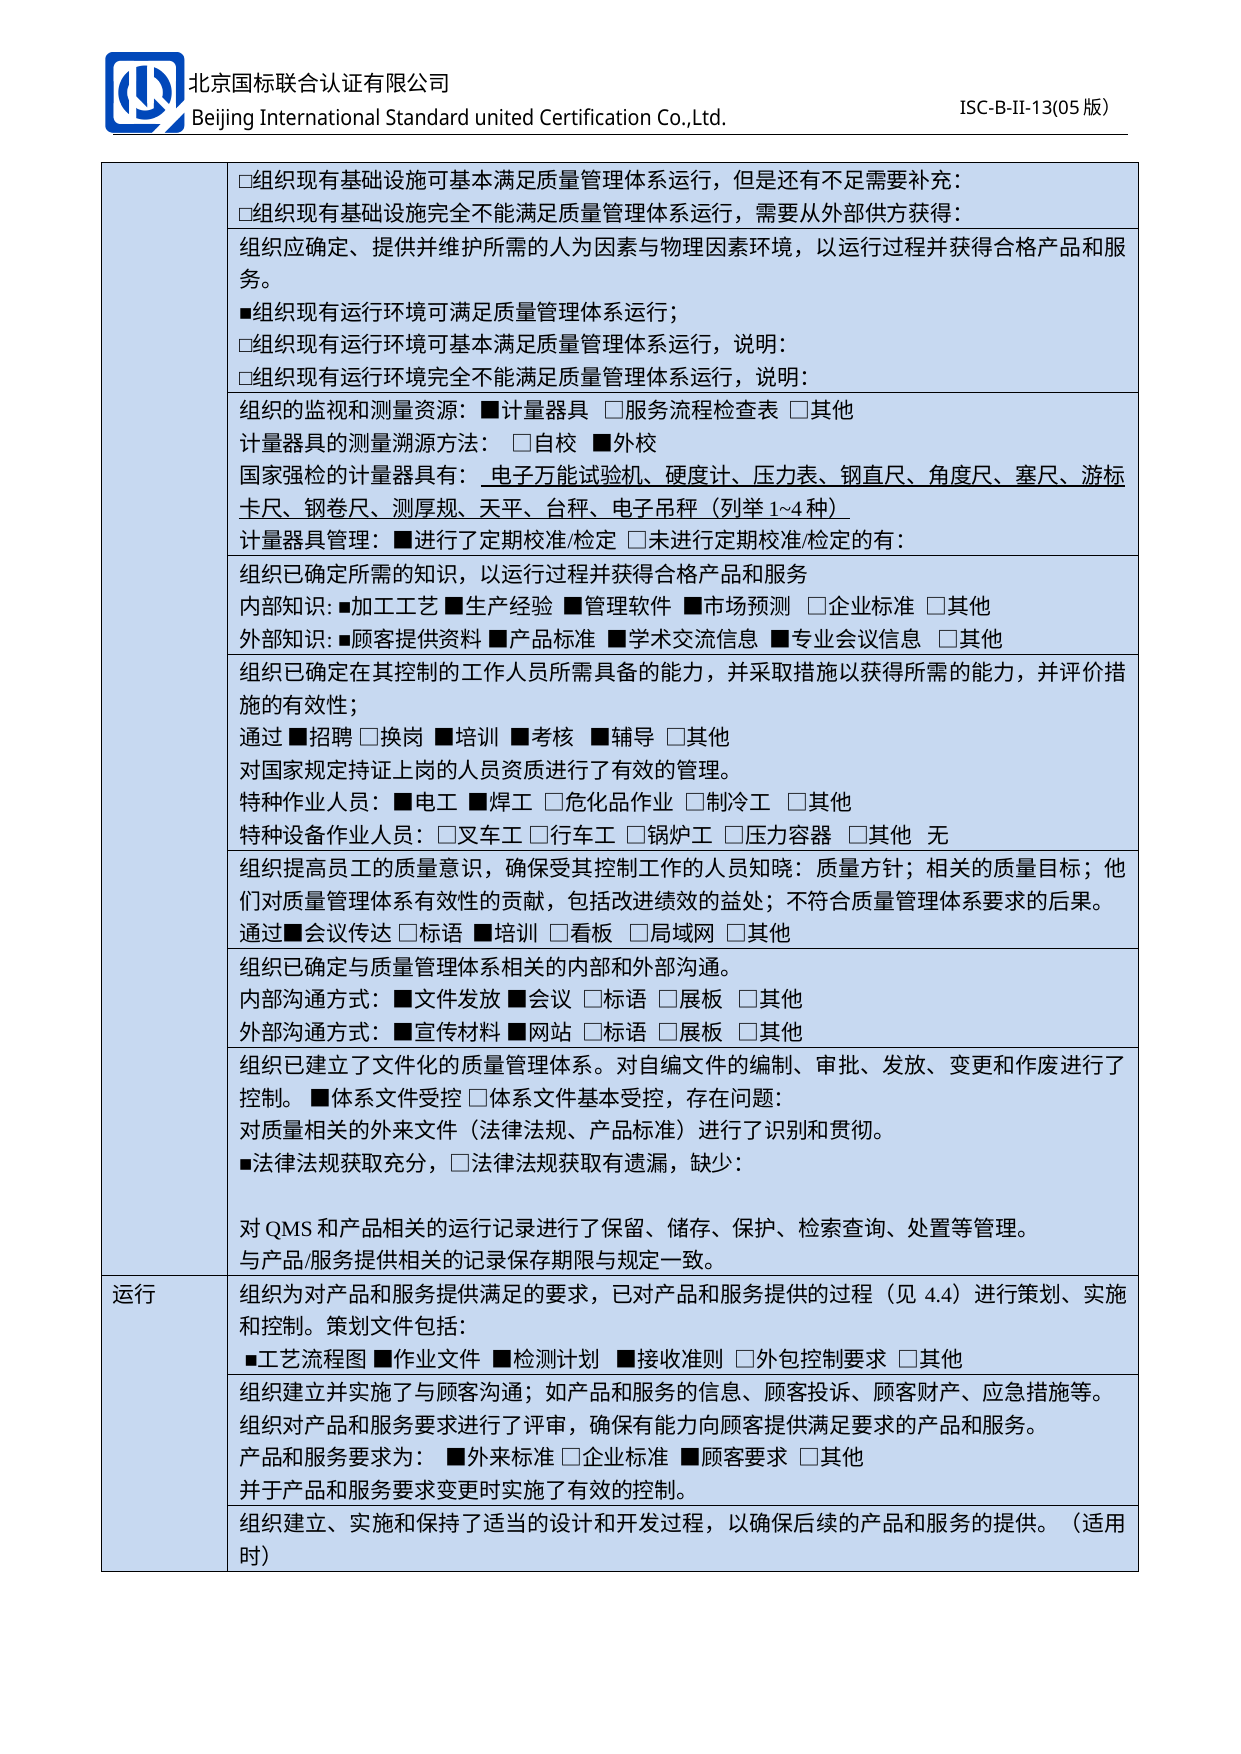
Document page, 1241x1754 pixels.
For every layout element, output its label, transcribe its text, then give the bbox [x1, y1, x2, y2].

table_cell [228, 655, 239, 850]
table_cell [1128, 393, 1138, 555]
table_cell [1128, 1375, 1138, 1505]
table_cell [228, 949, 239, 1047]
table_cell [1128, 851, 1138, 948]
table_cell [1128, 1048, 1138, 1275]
table_cell 运行 [102, 1276, 227, 1571]
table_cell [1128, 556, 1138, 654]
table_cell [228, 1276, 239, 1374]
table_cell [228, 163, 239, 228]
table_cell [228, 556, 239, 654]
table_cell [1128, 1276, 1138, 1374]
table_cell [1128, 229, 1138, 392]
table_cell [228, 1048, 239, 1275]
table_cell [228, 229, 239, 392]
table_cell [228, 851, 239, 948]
picture [105, 52, 185, 133]
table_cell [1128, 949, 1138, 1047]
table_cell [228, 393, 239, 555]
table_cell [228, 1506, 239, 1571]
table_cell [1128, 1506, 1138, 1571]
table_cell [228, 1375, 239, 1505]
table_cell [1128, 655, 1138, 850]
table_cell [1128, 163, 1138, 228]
